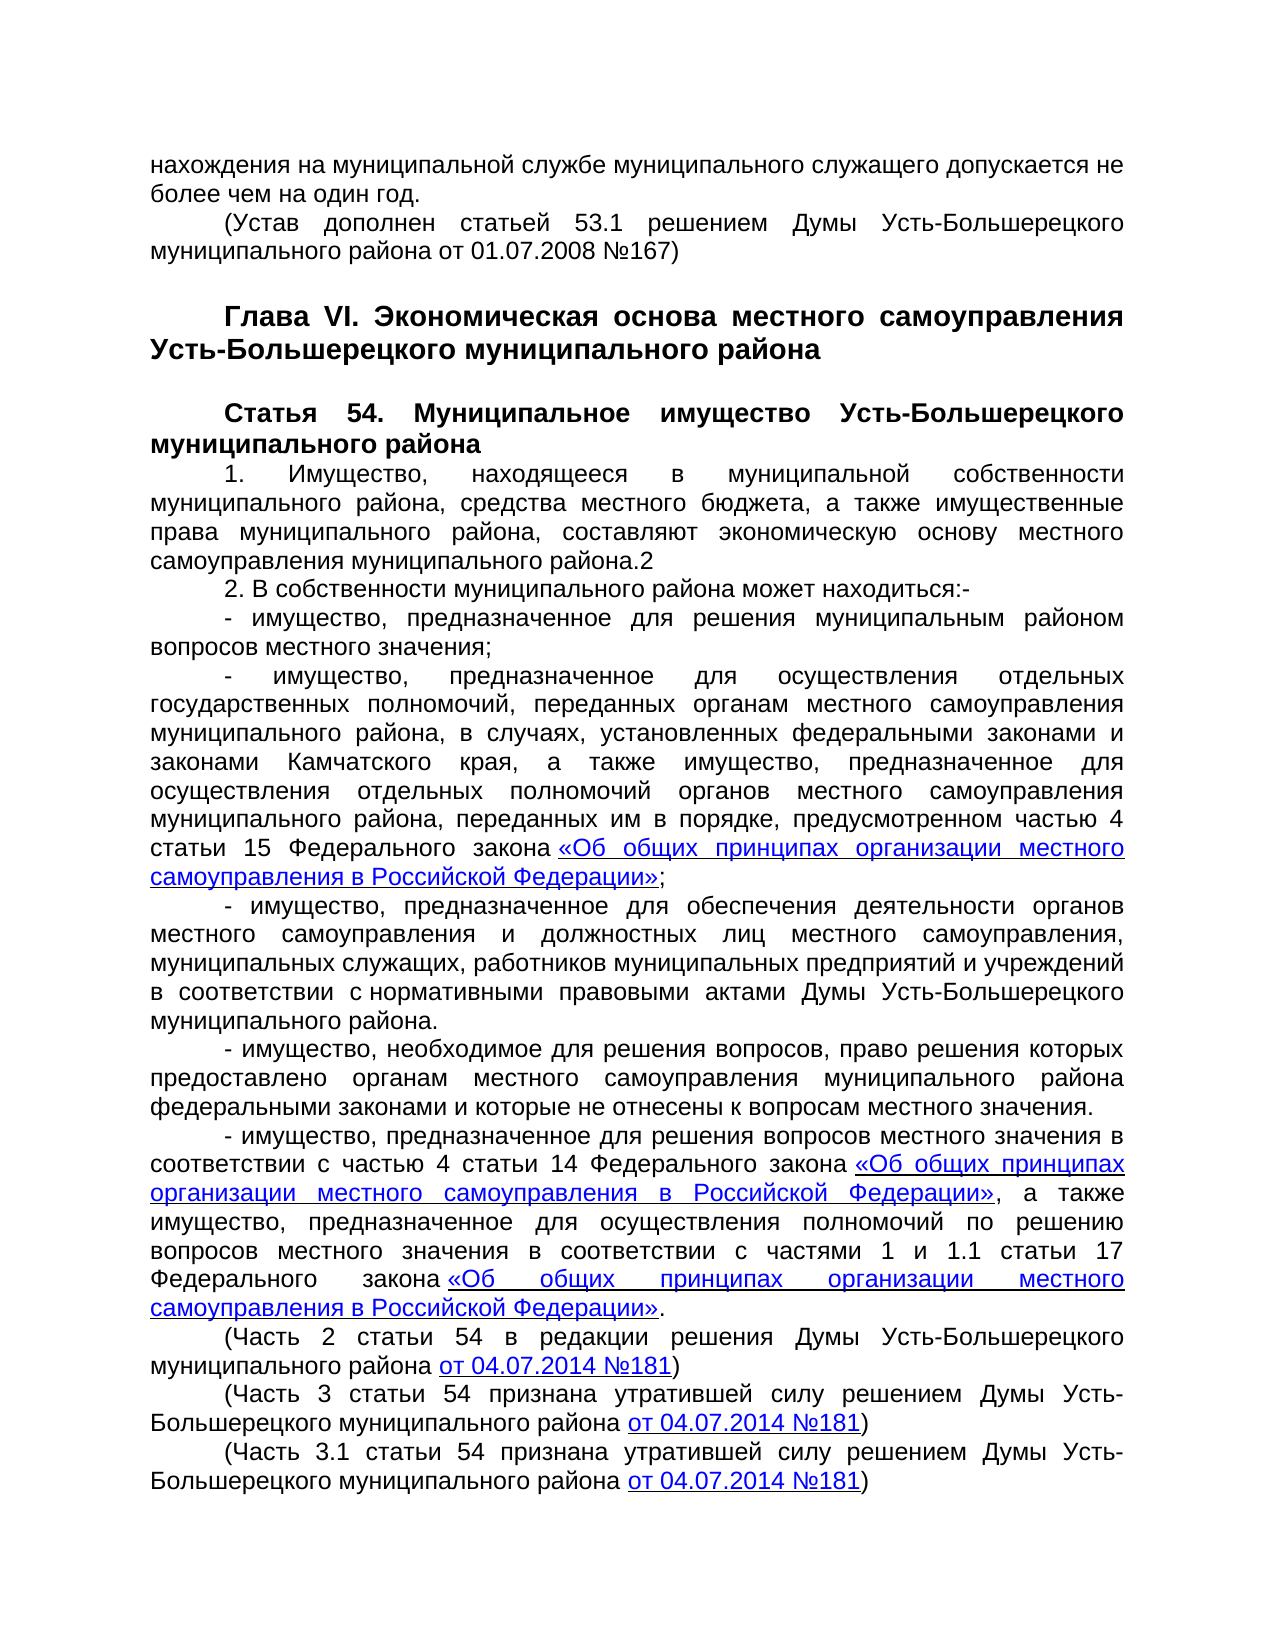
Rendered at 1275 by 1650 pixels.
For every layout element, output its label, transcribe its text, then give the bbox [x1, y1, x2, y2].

text (Часть 3 статьи 54 признана утратившей силу решением Думы Усть-Большерецкого муниципального района от 04.07.2014 №181) [150, 1379, 1125, 1437]
text - имущество, предназначенное для осуществления отдельных государственных полномочий, переданных органам местного самоуправления муниципального района, в случаях, установленных федеральными законами и законами Камчатского края, а также имущество, предназначенное для осуществления отдельных полномочий органов местного самоуправления муниципального района, переданных им в порядке, предусмотренном частью 4 статьи 15 Федерального закона «Об общих принципах организации местного самоуправления в Российской Федерации»; [150, 661, 1125, 891]
text 2. В собственности муниципального района может находиться:- [150, 574, 1125, 603]
text Глава VI. Экономическая основа местного самоуправления Усть-Большерецкого муниципального района [150, 298, 1125, 366]
text - имущество, предназначенное для обеспечения деятельности органов местного самоуправления и должностных лиц местного самоуправления, муниципальных служащих, работников муниципальных предприятий и учреждений в соответствии с нормативными правовыми актами Думы Усть-Большерецкого муниципального района. [150, 891, 1125, 1034]
text (Устав дополнен статьей 53.1 решением Думы Усть-Большерецкого муниципального района от 01.07.2008 №167) [150, 207, 1125, 265]
text (Часть 2 статьи 54 в редакции решения Думы Усть-Большерецкого муниципального района от 04.07.2014 №181) [150, 1322, 1125, 1379]
text - имущество, предназначенное для решения муниципальным районом вопросов местного значения; [150, 603, 1125, 661]
text 1. Имущество, находящееся в муниципальной собственности муниципального района, средства местного бюджета, а также имущественные права муниципального района, составляют экономическую основу местного самоуправления муниципального района.2 [150, 459, 1125, 574]
text - имущество, необходимое для решения вопросов, право решения которых предоставлено органам местного самоуправления муниципального района федеральными законами и которые не отнесены к вопросам местного значения. [150, 1034, 1125, 1121]
text - имущество, предназначенное для решения вопросов местного значения в соответствии с частью 4 статьи 14 Федерального закона «Об общих принципах организации местного самоуправления в Российской Федерации», а также имущество, предназначенное для осуществления полномочий по решению вопросов местного значения в соответствии с частями 1 и 1.1 статьи 17 Федерального закона «Об общих принципах организации местного самоуправления в Российской Федерации». [150, 1121, 1125, 1322]
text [150, 150, 1125, 207]
text Статья 54. Муниципальное имущество Усть-Большерецкого муниципального района [150, 397, 1125, 459]
text (Часть 3.1 статьи 54 признана утратившей силу решением Думы Усть-Большерецкого муниципального района от 04.07.2014 №181) [150, 1437, 1125, 1494]
